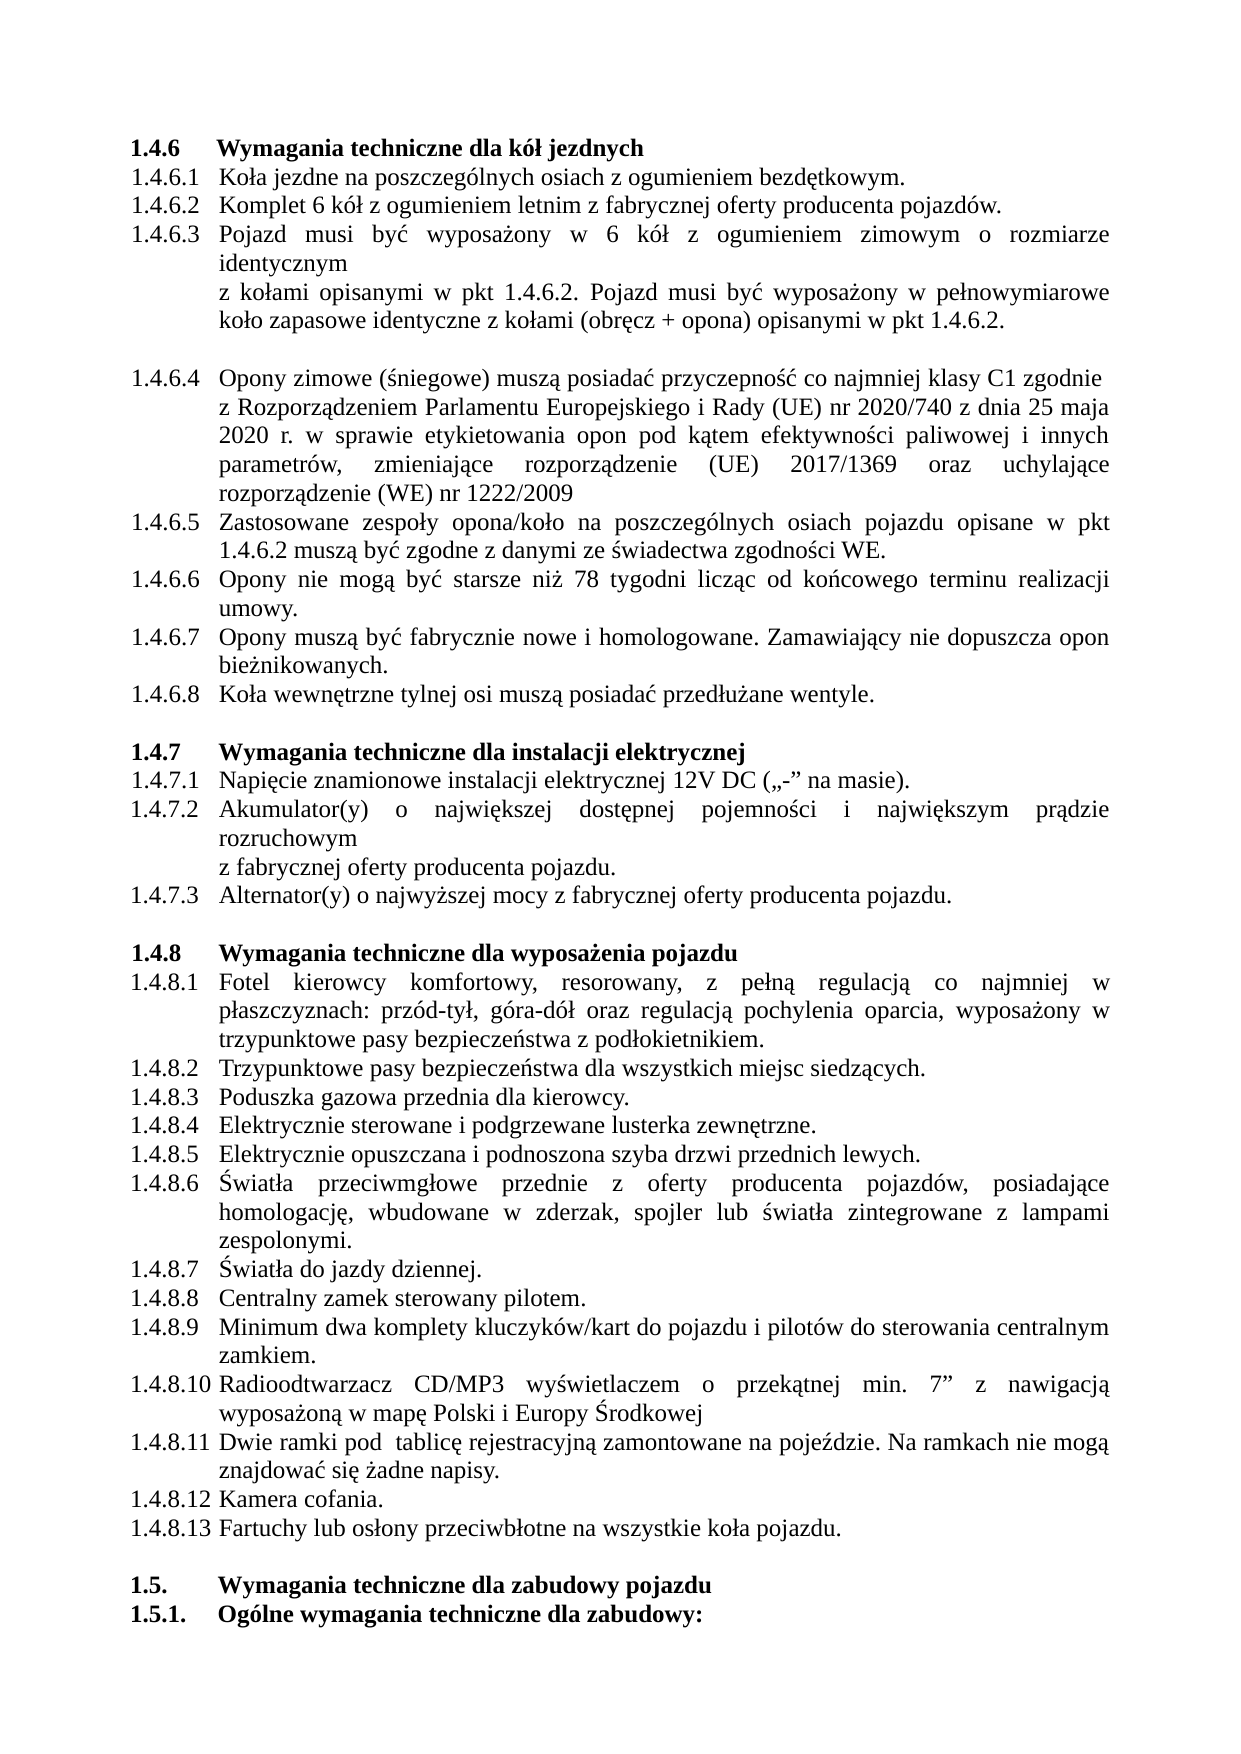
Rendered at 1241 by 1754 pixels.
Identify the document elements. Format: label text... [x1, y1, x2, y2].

list Komplet 6 kół z ogumieniem letnim z fabrycznej oferty producenta pojazdów. [131, 190, 1110, 219]
list Dwie ramki pod tablicę rejestracyjną zamontowane na pojeździe. Na ramkach nie mogą znajdować się żadne napisy. [130, 1427, 1110, 1484]
list Radioodtwarzacz CD/MP3 wyświetlaczem o przekątnej min. 7” z nawigacją wyposażoną w mapę Polski i Europy Środkowej [130, 1369, 1110, 1427]
list Opony muszą być fabrycznie nowe i homologowane. Zamawiający nie dopuszcza opon bieżnikowanych. [131, 622, 1110, 679]
list Napięcie znamionowe instalacji elektrycznej 12V DC („-” na masie). [131, 765, 1110, 794]
list Ogólne wymagania techniczne dla zabudowy: [130, 1599, 1110, 1628]
list Wymagania techniczne dla instalacji elektrycznej [131, 737, 1110, 765]
list Fartuchy lub osłony przeciwbłotne na wszystkie koła pojazdu. [130, 1513, 1110, 1542]
text 1.4.6 Wymagania techniczne dla kół jezdnych [130, 133, 1110, 162]
list Pojazd musi być wyposażony w 6 kół z ogumieniem zimowym o rozmiarze identycznym z kołami opisanymi w pkt 1.4.6.2. Pojazd musi być wyposażony w pełnowymiarowe koło zapasowe identyczne z kołami (obręcz + opona) opisanymi w pkt 1.4.6.2. [131, 219, 1110, 334]
list Zastosowane zespoły opona/koło na poszczególnych osiach pojazdu opisane w pkt 1.4.6.2 muszą być zgodne z danymi ze świadectwa zgodności WE. [131, 507, 1110, 564]
list Elektrycznie opuszczana i podnoszona szyba drzwi przednich lewych. [130, 1139, 1110, 1168]
list Centralny zamek sterowany pilotem. [130, 1283, 1110, 1312]
list Trzypunktowe pasy bezpieczeństwa dla wszystkich miejsc siedzących. [130, 1053, 1110, 1082]
list Poduszka gazowa przednia dla kierowcy. [130, 1082, 1110, 1110]
list Światła przeciwmgłowe przednie z oferty producenta pojazdów, posiadające homologację, wbudowane w zderzak, spojler lub światła zintegrowane z lampami zespolonymi. [130, 1168, 1110, 1254]
list Wymagania techniczne dla zabudowy pojazdu [130, 1570, 1110, 1599]
list Elektrycznie sterowane i podgrzewane lusterka zewnętrzne. [130, 1110, 1110, 1139]
text 1.4.8 Wymagania techniczne dla wyposażenia pojazdu [131, 938, 1110, 967]
list Koła jezdne na poszczególnych osiach z ogumieniem bezdętkowym. [131, 162, 1110, 190]
list Akumulator(y) o największej dostępnej pojemności i największym prądzie rozruchowym z fabrycznej oferty producenta pojazdu. [130, 794, 1110, 880]
list Opony nie mogą być starsze niż 78 tygodni licząc od końcowego terminu realizacji umowy. [131, 564, 1110, 622]
list Alternator(y) o najwyższej mocy z fabrycznej oferty producenta pojazdu. [130, 880, 1110, 909]
list Fotel kierowcy komfortowy, resorowany, z pełną regulacją co najmniej w płaszczyznach: przód-tył, góra-dół oraz regulacją pochylenia oparcia, wyposażony w trzypunktowe pasy bezpieczeństwa z podłokietnikiem. [130, 967, 1110, 1053]
list Opony zimowe (śniegowe) muszą posiadać przyczepność co najmniej klasy C1 zgodnie z Rozporządzeniem Parlamentu Europejskiego i Rady (UE) nr 2020/740 z dnia 25 maja 2020 r. w sprawie etykietowania opon pod kątem efektywności paliwowej i innych parametrów, zmieniające rozporządzenie (UE) 2017/1369 oraz uchylające rozporządzenie (WE) nr 1222/2009 [131, 363, 1110, 507]
list Światła do jazdy dziennej. [130, 1254, 1110, 1283]
list Kamera cofania. [130, 1484, 1110, 1513]
list Minimum dwa komplety kluczyków/kart do pojazdu i pilotów do sterowania centralnym zamkiem. [130, 1312, 1110, 1369]
list Koła wewnętrzne tylnej osi muszą posiadać przedłużane wentyle. [131, 679, 1110, 708]
